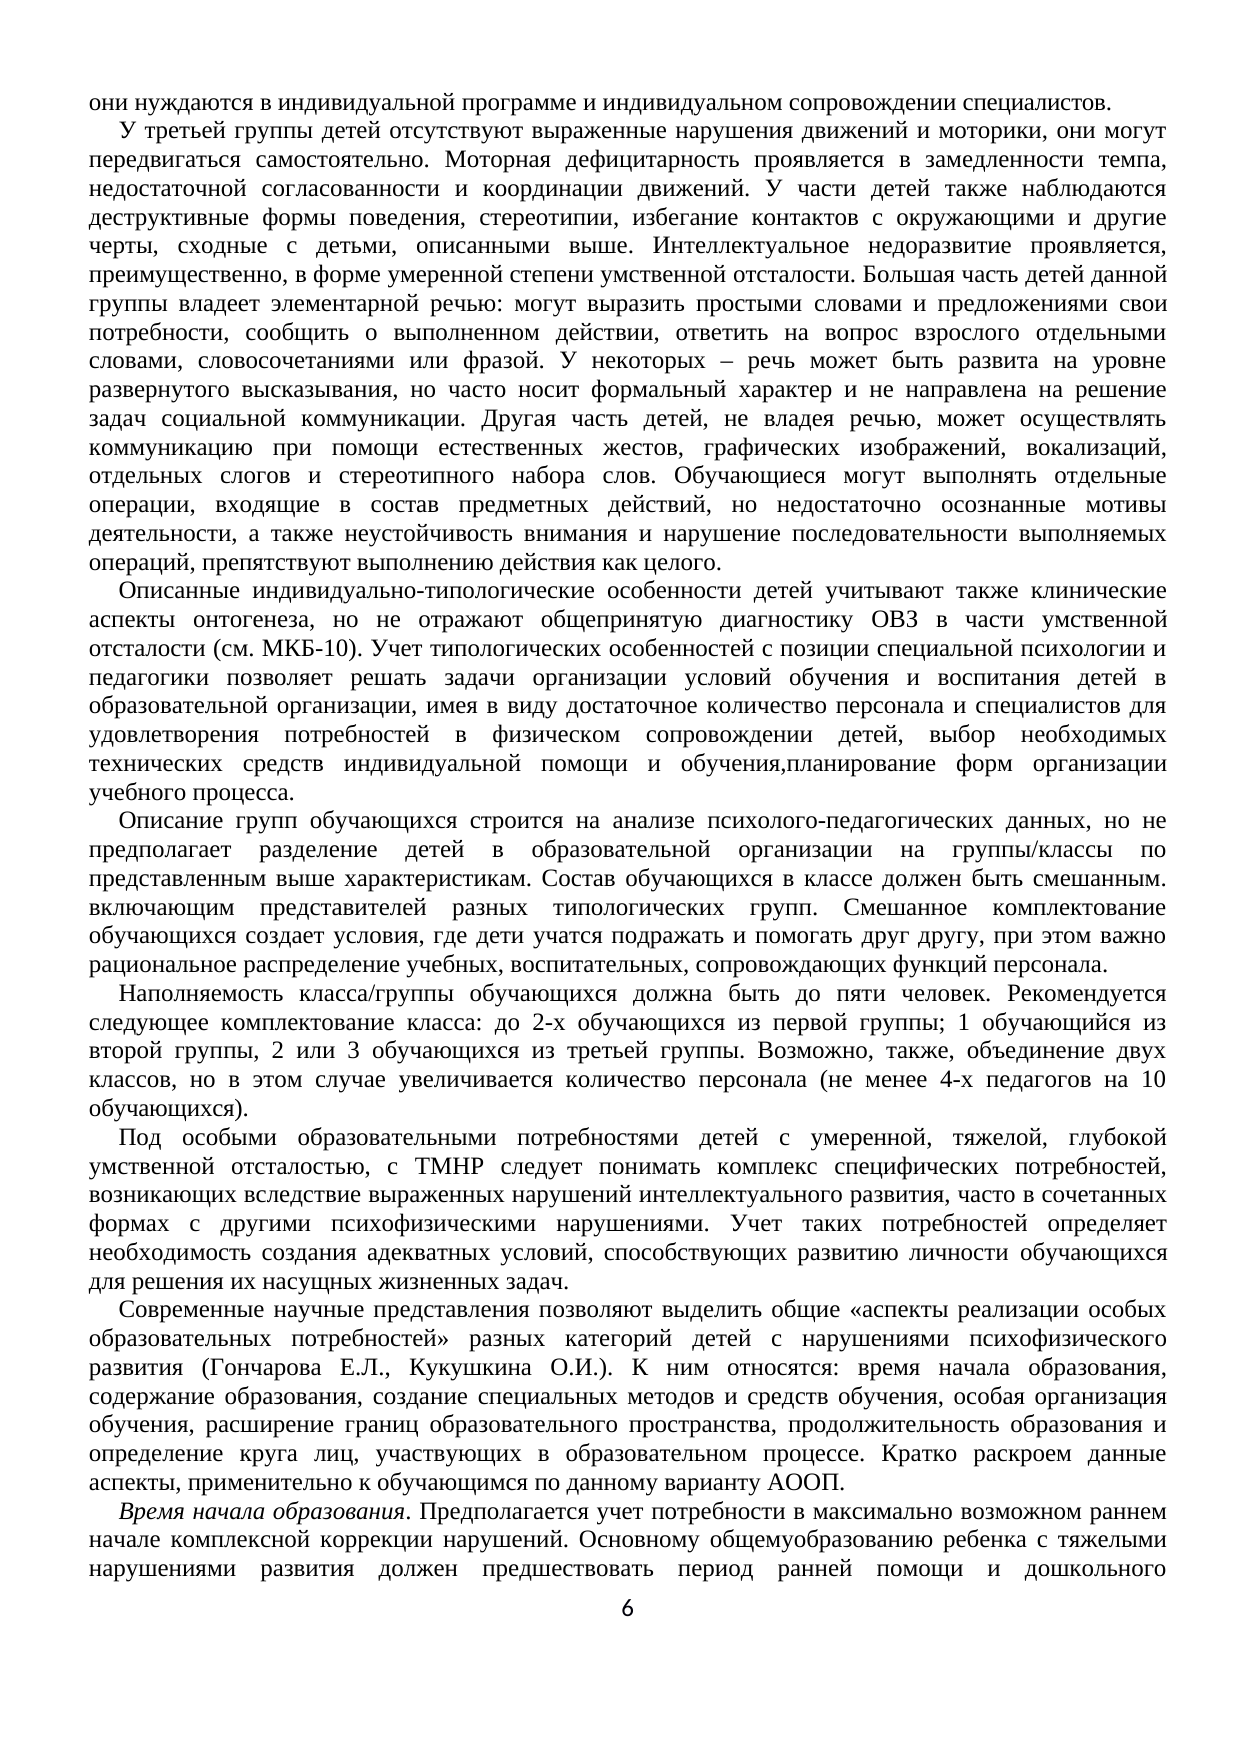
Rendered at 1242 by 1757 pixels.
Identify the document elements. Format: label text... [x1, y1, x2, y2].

text Описание групп обучающихся строится на анализе психолого-педагогических данных, но не предполагает разделение детей в образовательной организации на группы/классы по представленным выше характеристикам. Состав обучающихся в классе должен быть смешанным. включающим представителей разных типологических групп. Смешанное комплектование обучающихся создает условия, где дети учатся подражать и помогать друг другу, при этом важно рациональное распределение учебных, воспитательных, сопровождающих функций персонала. [89, 806, 1167, 978]
text Под особыми образовательными потребностями детей с умеренной, тяжелой, глубокой умственной отсталостью, с ТМНР следует понимать комплекс специфических потребностей, возникающих вследствие выраженных нарушений интеллектуального развития, часто в сочетанных формах с другими психофизическими нарушениями. Учет таких потребностей определяет необходимость создания адекватных условий, способствующих развитию личности обучающихся для решения их насущных жизненных задач. [89, 1122, 1168, 1294]
text они нуждаются в индивидуальной программе и индивидуальном сопровождении специалистов. [89, 87, 1197, 115]
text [89, 1496, 1168, 1582]
text Современные научные представления позволяют выделить общие «аспекты реализации особых образовательных потребностей» разных категорий детей с нарушениями психофизического развития (Гончарова Е.Л., Кукушкина О.И.). К ним относятся: время начала образования, содержание образования, создание специальных методов и средств обучения, особая организация обучения, расширение границ образовательного пространства, продолжительность образования и определение круга лиц, участвующих в образовательном процессе. Кратко раскроем данные аспекты, применительно к обучающимся по данному варианту АООП. [89, 1294, 1168, 1496]
text Наполняемость класса/группы обучающихся должна быть до пяти человек. Рекомендуется следующее комплектование класса: до 2-х обучающихся из первой группы; 1 обучающийся из второй группы, 2 или 3 обучающихся из третьей группы. Возможно, также, объединение двух классов, но в этом случае увеличивается количество персонала (не менее 4-х педагогов на 10 обучающихся). [89, 978, 1167, 1122]
text Описанные индивидуально-типологические особенности детей учитывают также клинические аспекты онтогенеза, но не отражают общепринятую диагностику ОВЗ в части умственной отсталости (см. МКБ-10). Учет типологических особенностей с позиции специальной психологии и педагогики позволяет решать задачи организации условий обучения и воспитания детей в образовательной организации, имея в виду достаточное количество персонала и специалистов для удовлетворения потребностей в физическом сопровождении детей, выбор необходимых технических средств индивидуальной помощи и обучения,планирование форм организации учебного процесса. [89, 576, 1168, 806]
text У третьей группы детей отсутствуют выраженные нарушения движений и моторики, они могут передвигаться самостоятельно. Моторная дефицитарность проявляется в замедленности темпа, недостаточной согласованности и координации движений. У части детей также наблюдаются деструктивные формы поведения, стереотипии, избегание контактов с окружающими и другие черты, сходные с детьми, описанными выше. Интеллектуальное недоразвитие проявляется, преимущественно, в форме умеренной степени умственной отсталости. Большая часть детей данной группы владеет элементарной речью: могут выразить простыми словами и предложениями свои потребности, сообщить о выполненном действии, ответить на вопрос взрослого отдельными словами, словосочетаниями или фразой. У некоторых – речь может быть развита на уровне развернутого высказывания, но часто носит формальный характер и не направлена на решение задач социальной коммуникации. Другая часть детей, не владея речью, может осуществлять коммуникацию при помощи естественных жестов, графических изображений, вокализаций, отдельных слогов и стереотипного набора слов. Обучающиеся могут выполнять отдельные операции, входящие в состав предметных действий, но недостаточно осознанные мотивы деятельности, а также неустойчивость внимания и нарушение последовательности выполняемых операций, препятствуют выполнению действия как целого. [89, 115, 1168, 575]
